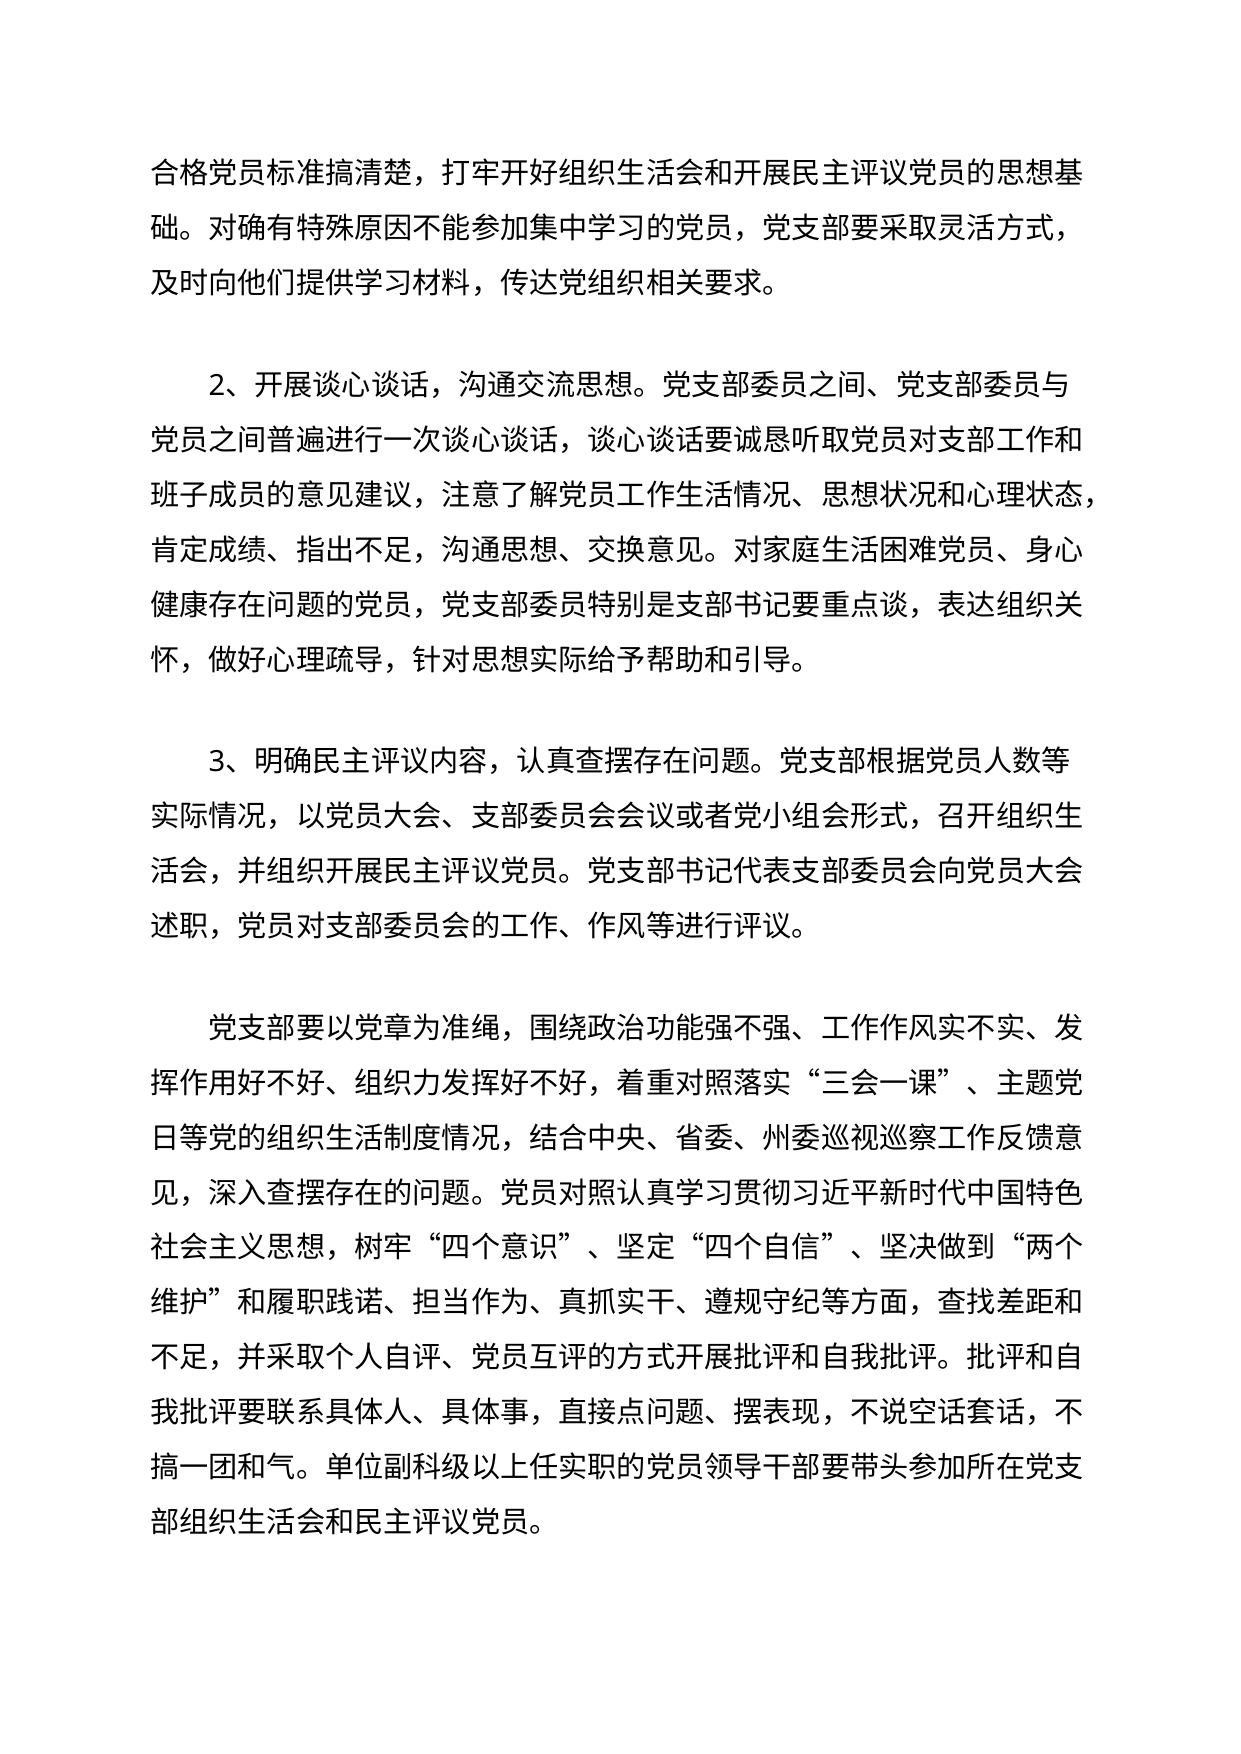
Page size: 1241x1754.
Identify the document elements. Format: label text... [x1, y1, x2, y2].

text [150, 150, 1090, 302]
text 党支部要以党章为准绳，围绕政治功能强不强、工作作风实不实、发挥作用好不好、组织力发挥好不好，着重对照落实“三会一课”、主题党日等党的组织生活制度情况，结合中央、省委、州委巡视巡察工作反馈意见，深入查摆存在的问题。党员对照认真学习贯彻习近平新时代中国特色社会主义思想，树牢“四个意识”、坚定“四个自信”、坚决做到“两个维护”和履职践诺、担当作为、真抓实干、遵规守纪等方面，查找差距和不足，并采取个人自评、党员互评的方式开展批评和自我批评。批评和自我批评要联系具体人、具体事，直接点问题、摆表现，不说空话套话，不搞一团和气。单位副科级以上任实职的党员领导干部要带头参加所在党支部组织生活会和民主评议党员。 [150, 1004, 1090, 1541]
text 2、开展谈心谈话，沟通交流思想。党支部委员之间、党支部委员与党员之间普遍进行一次谈心谈话，谈心谈话要诚恳听取党员对支部工作和班子成员的意见建议，注意了解党员工作生活情况、思想状况和心理状态，肯定成绩、指出不足，沟通思想、交换意见。对家庭生活困难党员、身心健康存在问题的党员，党支部委员特别是支部书记要重点谈，表达组织关怀，做好心理疏导，针对思想实际给予帮助和引导。 [150, 362, 1090, 678]
text 3、明确民主评议内容，认真查摆存在问题。党支部根据党员人数等实际情况，以党员大会、支部委员会会议或者党小组会形式，召开组织生活会，并组织开展民主评议党员。党支部书记代表支部委员会向党员大会述职，党员对支部委员会的工作、作风等进行评议。 [150, 738, 1090, 945]
